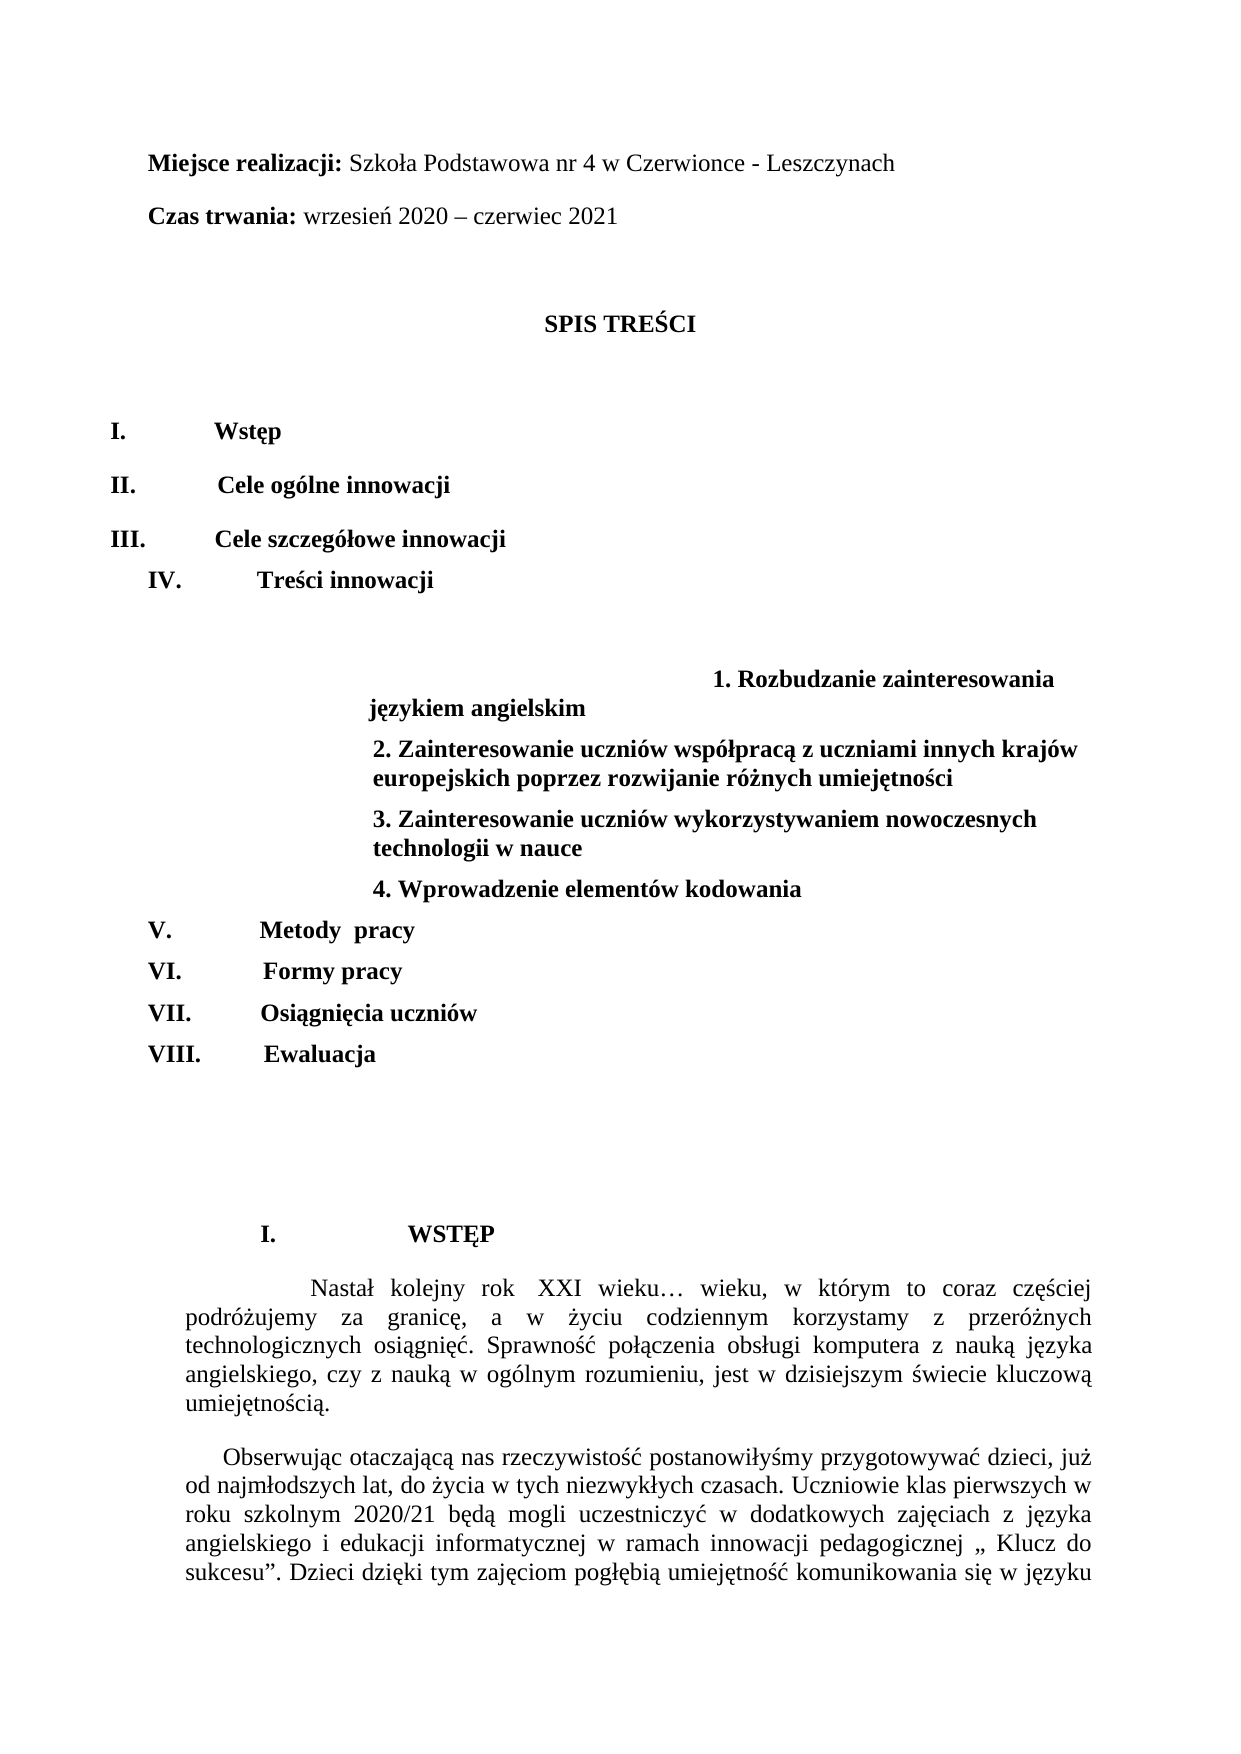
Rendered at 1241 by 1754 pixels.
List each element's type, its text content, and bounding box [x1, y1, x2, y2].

text Nastał kolejny rok XXI wieku… wieku, w którym to coraz częściej podróżujemy za granicę, a w życiu codziennym korzystamy z przeróżnych technologicznych osiągnięć. Sprawność połączenia obsługi komputera z nauką języka angielskiego, czy z nauką w ogólnym rozumieniu, jest w dzisiejszym świecie kluczową umiejętnością. [185, 1273, 1093, 1417]
text SPIS TREŚCI [148, 309, 1093, 338]
text III. Cele szczegółowe innowacji [110, 524, 1093, 553]
text Miejsce realizacji: Szkoła Podstawowa nr 4 w Czerwionce - Leszczynach [148, 148, 1093, 176]
text V. Metody pracy [148, 915, 1093, 944]
text 3. Zainteresowanie uczniów wykorzystywaniem nowoczesnych technologii w nauce [373, 804, 1093, 861]
text I. Wstęp [110, 416, 1093, 445]
text VII. Osiągnięcia uczniów [148, 998, 1093, 1026]
text VIII. Ewaluacja [148, 1039, 1093, 1068]
text 4. Wprowadzenie elementów kodowania [373, 874, 1093, 903]
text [185, 1442, 1093, 1586]
text I. WSTĘP [260, 1219, 1093, 1248]
text VI. Formy pracy [148, 956, 1093, 985]
text Czas trwania: wrzesień 2020 – czerwiec 2021 [148, 201, 1093, 230]
text IV. Treści innowacji [148, 565, 1093, 594]
text II. Cele ogólne innowacji [110, 470, 1093, 499]
text 2. Zainteresowanie uczniów współpracą z uczniami innych krajów europejskich poprzez rozwijanie różnych umiejętności [373, 734, 1093, 791]
text 1. Rozbudzanie zainteresowania językiem angielskim [368, 606, 1093, 721]
